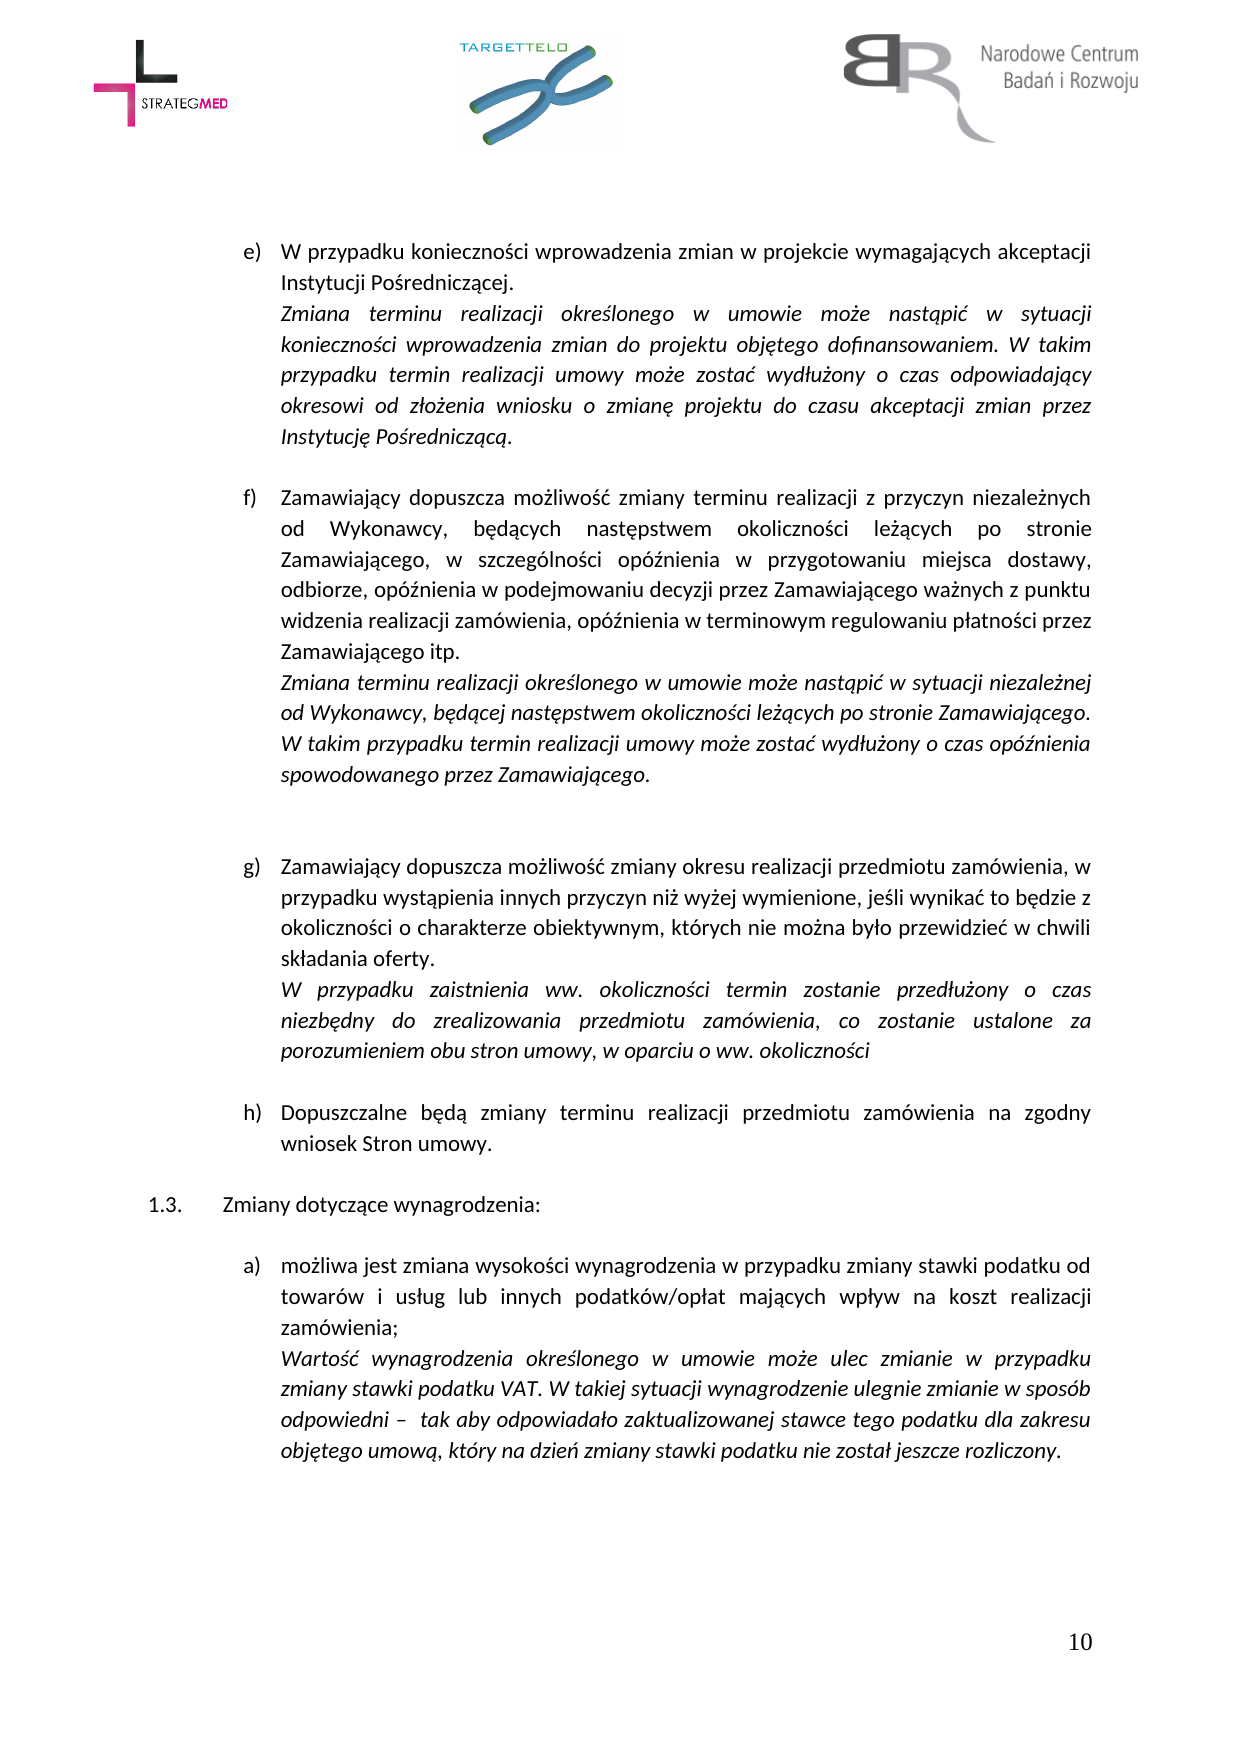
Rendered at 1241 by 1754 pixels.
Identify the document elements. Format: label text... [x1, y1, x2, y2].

picture [843, 34, 1139, 143]
text Wartość wynagrodzenia określonego w umowie może ulec zmianie w przypadku zmiany stawki podatku VAT. W takiej sytuacji wynagrodzenie ulegnie zmianie w sposób odpowiedni – tak aby odpowiadało zaktualizowanej stawce tego podatku dla zakresu objętego umową, który na dzień zmiany stawki podatku nie został jeszcze rozliczony. [281, 1344, 1093, 1464]
list Zamawiający dopuszcza możliwość zmiany okresu realizacji przedmiotu zamówienia, w przypadku wystąpienia innych przyczyn niż wyżej wymienione, jeśli wynikać to będzie z okoliczności o charakterze obiektywnym, których nie można było przewidzieć w chwili składania oferty. [243, 852, 1093, 972]
list Zamawiający dopuszcza możliwość zmiany terminu realizacji z przyczyn niezależnych od Wykonawcy, będących następstwem okoliczności leżących po stronie Zamawiającego, w szczególności opóźnienia w przygotowaniu miejsca dostawy, odbiorze, opóźnienia w podejmowaniu decyzji przez Zamawiającego ważnych z punktu widzenia realizacji zamówienia, opóźnienia w terminowym regulowaniu płatności przez Zamawiającego itp. [243, 483, 1093, 665]
list możliwa jest zmiana wysokości wynagrodzenia w przypadku zmiany stawki podatku od towarów i usług lub innych podatków/opłat mających wpływ na koszt realizacji zamówienia; [243, 1252, 1093, 1341]
text W przypadku zaistnienia ww. okoliczności termin zostanie przedłużony o czas niezbędny do zrealizowania przedmiotu zamówienia, co zostanie ustalone za porozumieniem obu stron umowy, w oparciu o ww. okoliczności [281, 975, 1093, 1064]
list Dopuszczalne będą zmiany terminu realizacji przedmiotu zamówienia na zgodny wniosek Stron umowy. [243, 1098, 1093, 1157]
text Zmiana terminu realizacji określonego w umowie może nastąpić w sytuacji konieczności wprowadzenia zmian do projektu objętego dofinansowaniem. W takim przypadku termin realizacji umowy może zostać wydłużony o czas odpowiadający okresowi od złożenia wniosku o zmianę projektu do czasu akceptacji zmian przez Instytucję Pośredniczącą. [281, 299, 1093, 450]
picture [451, 31, 625, 154]
picture [85, 31, 228, 135]
list Zmiany dotyczące wynagrodzenia: [148, 1190, 1093, 1218]
text Zmiana terminu realizacji określonego w umowie może nastąpić w sytuacji niezależnej od Wykonawcy, będącej następstwem okoliczności leżących po stronie Zamawiającego. W takim przypadku termin realizacji umowy może zostać wydłużony o czas opóźnienia spowodowanego przez Zamawiającego. [281, 668, 1093, 788]
list W przypadku konieczności wprowadzenia zmian w projekcie wymagających akceptacji Instytucji Pośredniczącej. [243, 237, 1093, 296]
